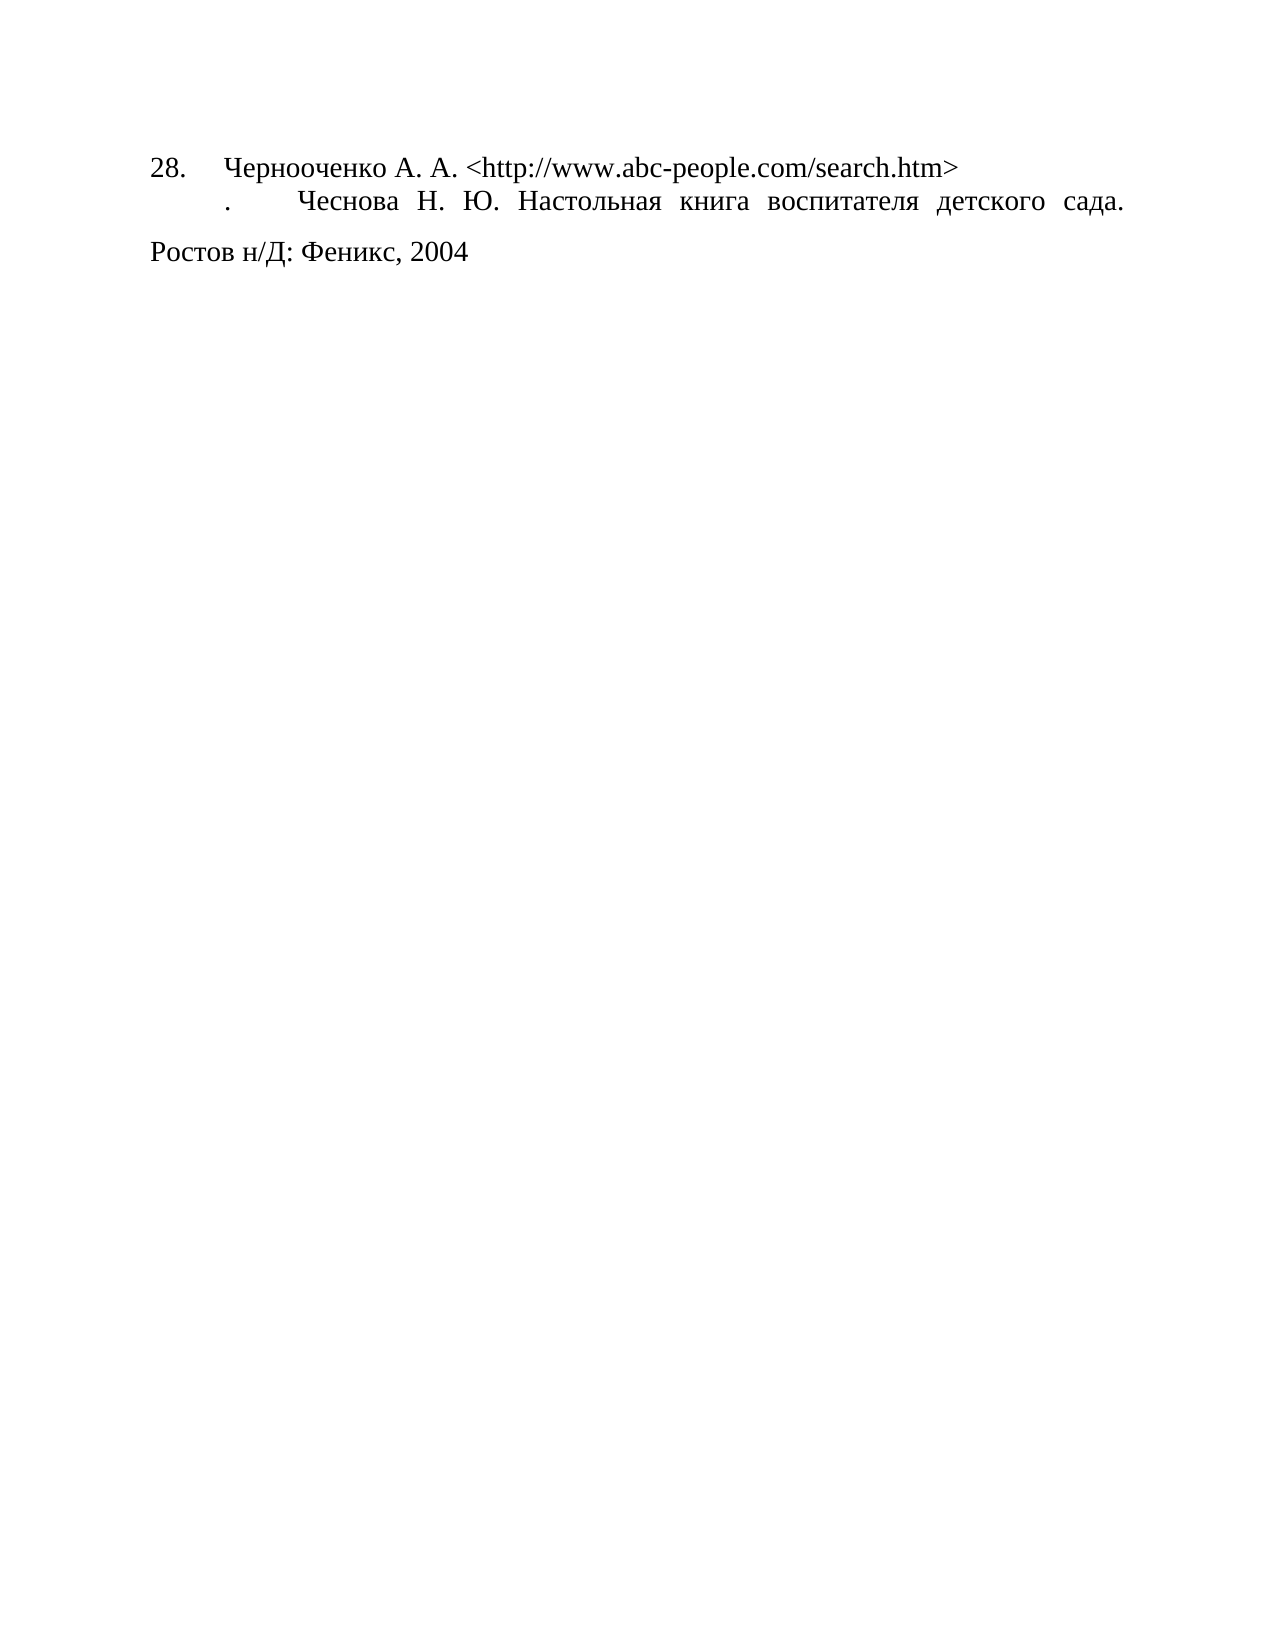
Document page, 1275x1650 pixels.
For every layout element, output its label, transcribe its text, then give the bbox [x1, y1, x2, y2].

text . Чеснова Н. Ю. Настольная книга воспитателя детского сада. Ростов н/Д: Феникс, 2004 [150, 183, 1125, 267]
text 28. Чернооченко А. А. <http://www.abc-people.com/search.htm> [150, 150, 1125, 183]
